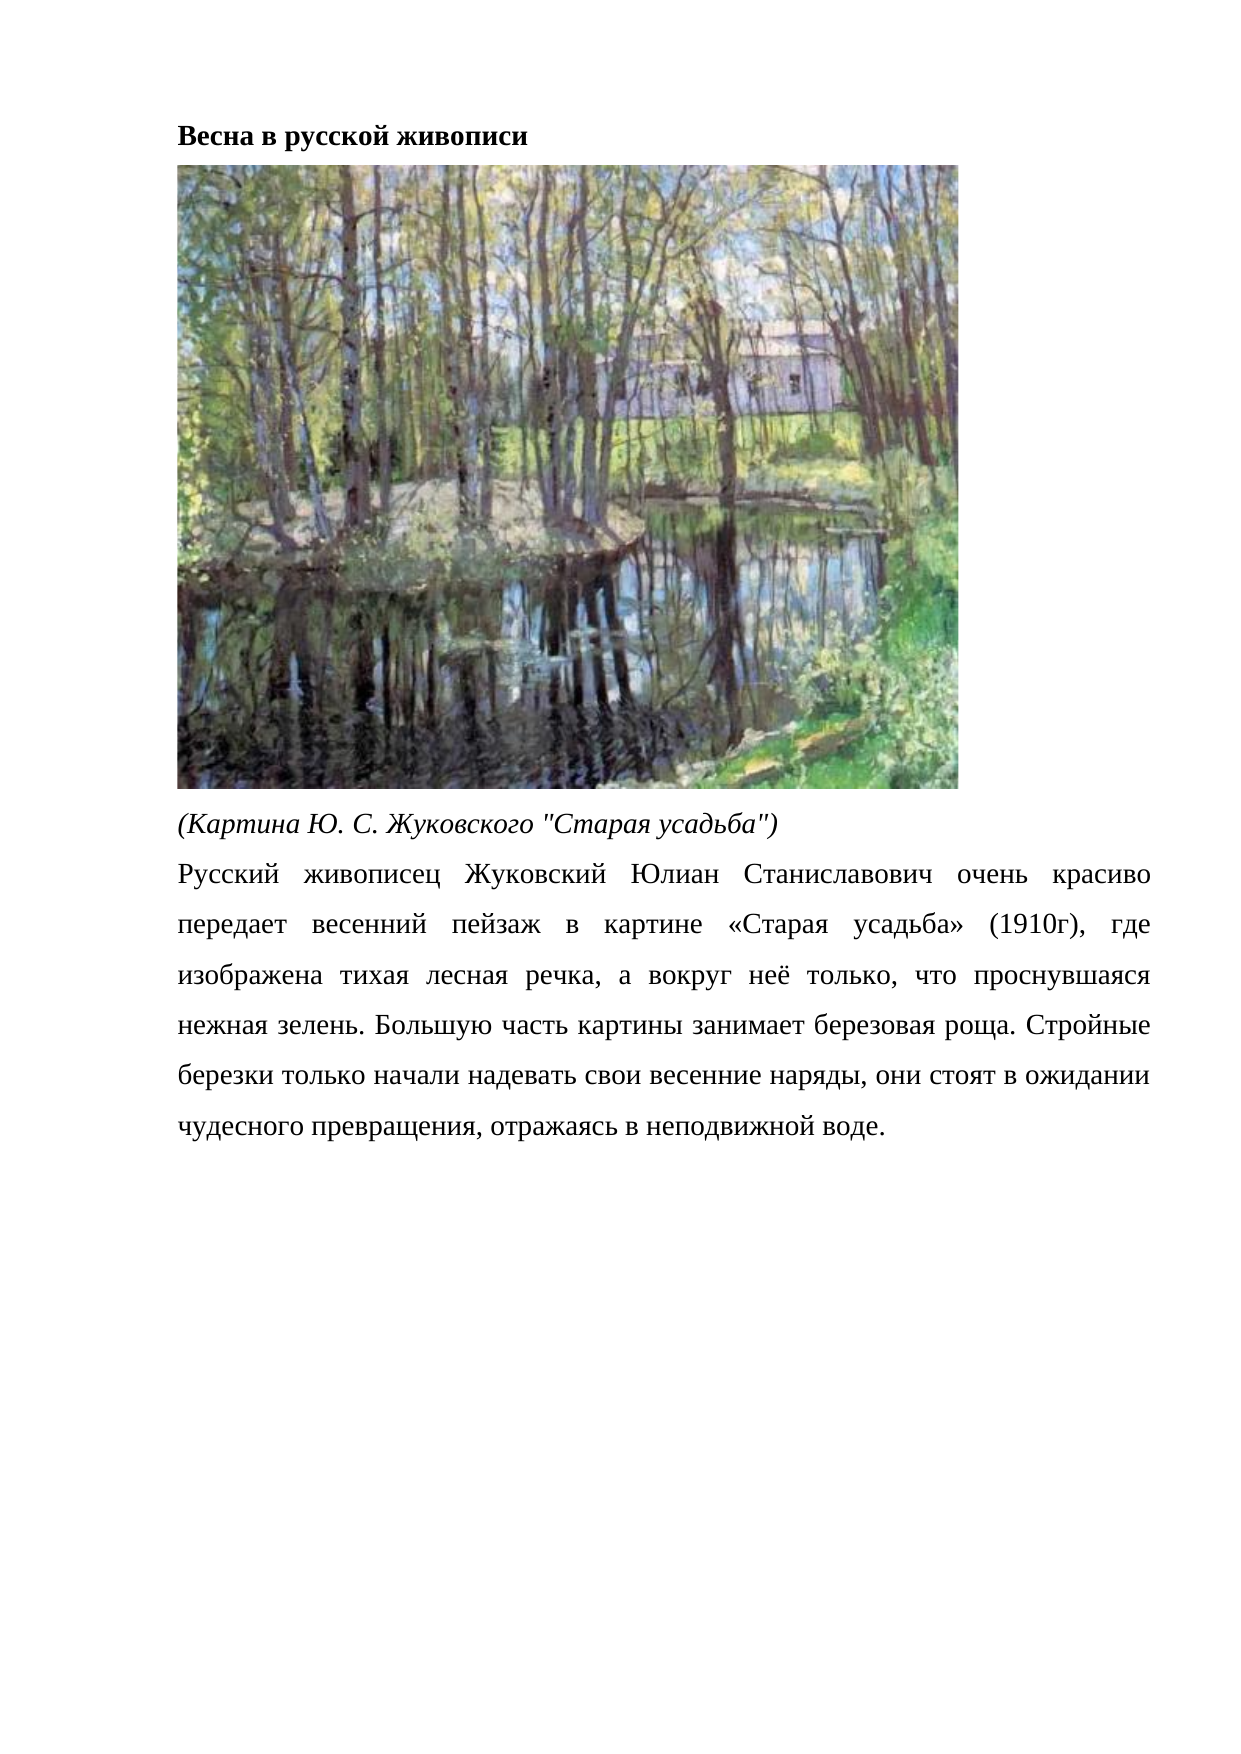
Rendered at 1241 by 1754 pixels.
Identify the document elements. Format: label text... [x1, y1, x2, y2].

picture [177, 165, 959, 789]
text Русский живописец Жуковский Юлиан Станиславович очень красиво передает весенний пейзаж в картине «Старая усадьба» (1910г), где изображена тихая лесная речка, а вокруг неё только, что проснувшаяся нежная зелень. Большую часть картины занимает березовая роща. Стройные березки только начали надевать свои весенние наряды, они стоят в ожидании чудесного превращения, отражаясь в неподвижной воде. [177, 856, 1152, 1141]
